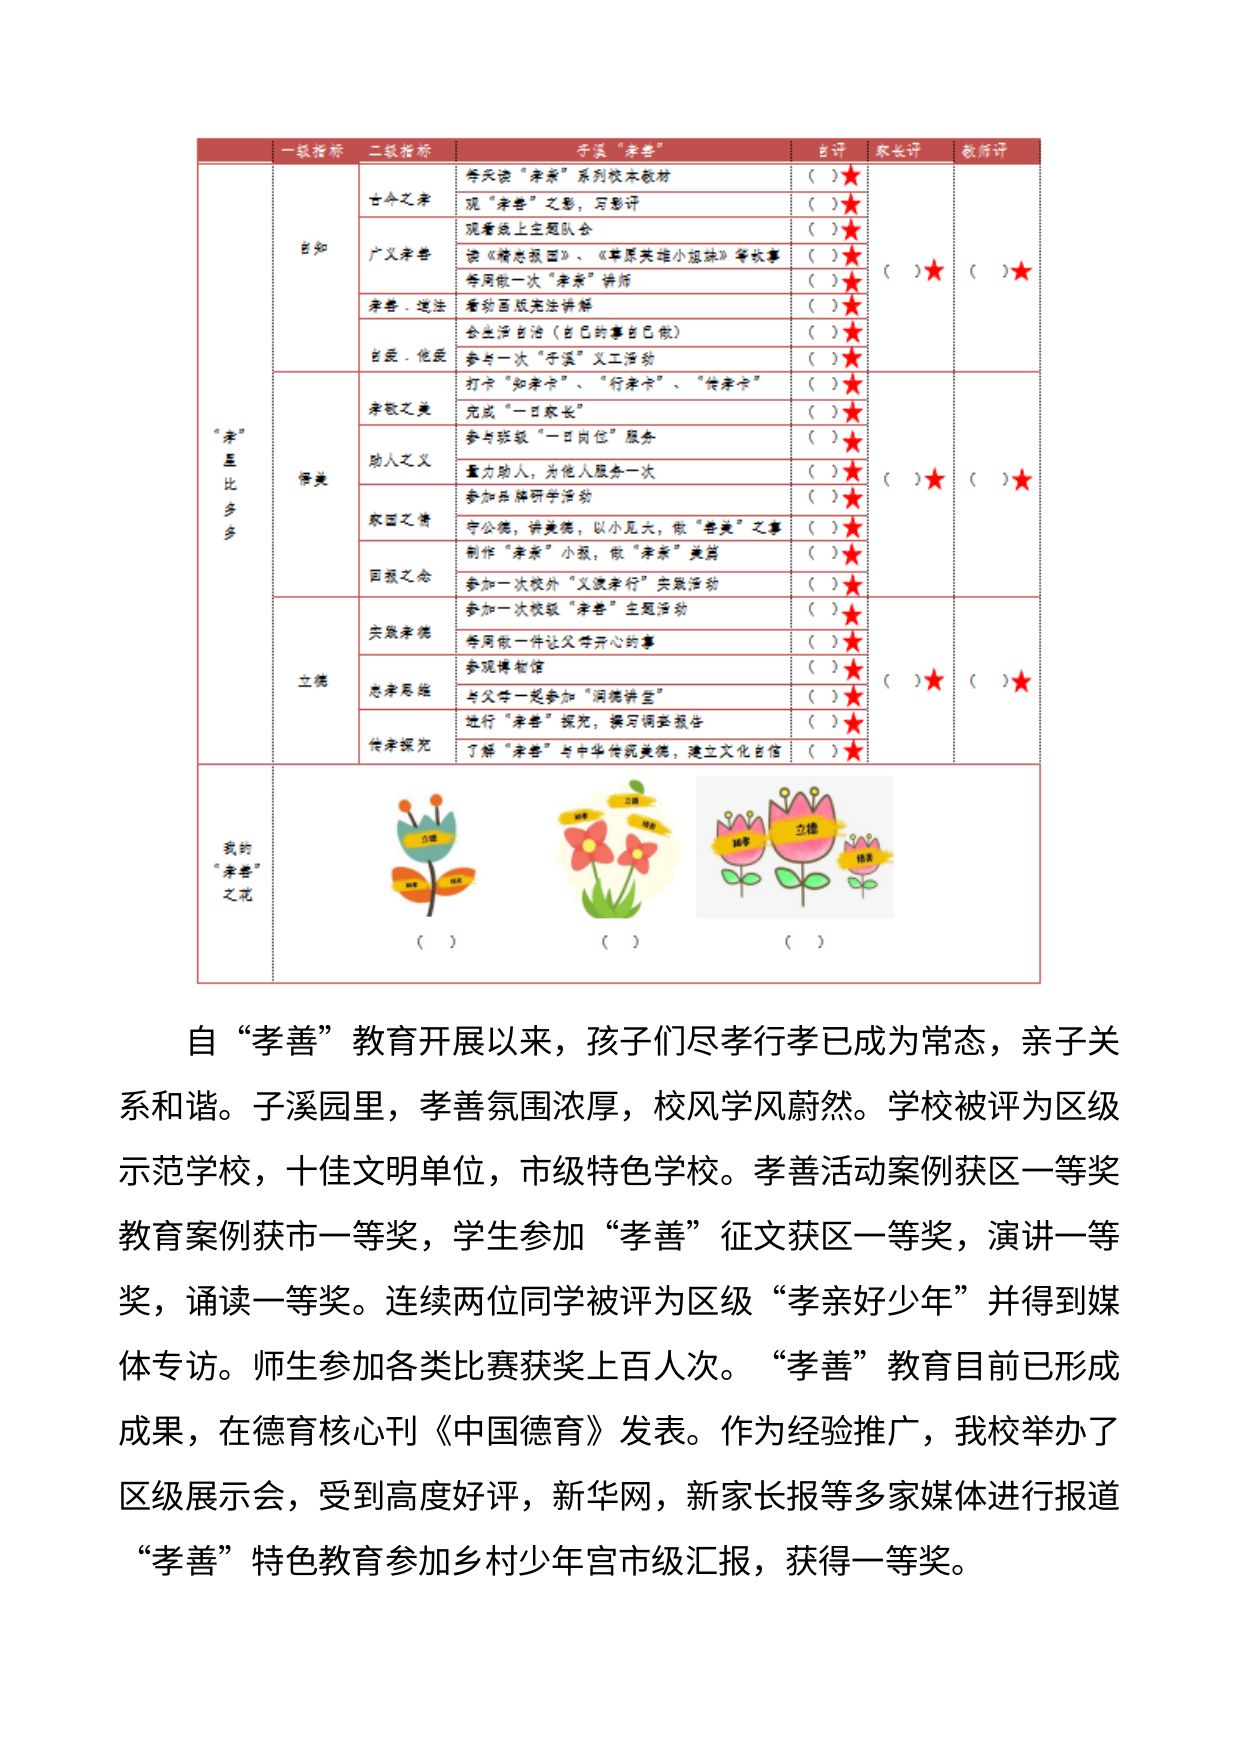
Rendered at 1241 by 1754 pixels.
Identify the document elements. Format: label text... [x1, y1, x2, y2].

text 自“孝善”教育开展以来，孩子们尽孝行孝已成为常态，亲子关系和谐。子溪园里，孝善氛围浓厚，校风学风蔚然。学校被评为区级示范学校，十佳文明单位，市级特色学校。孝善活动案例获区一等奖，教育案例获市一等奖，学生参加“孝善”征文获区一等奖，演讲一等奖，诵读一等奖。连续两位同学被评为区级“孝亲好少年”并得到媒体专访。师生参加各类比赛获奖上百人次。“孝善”教育目前已形成成果，在德育核心刊《中国德育》发表。作为经验推广，我校举办了区级展示会，受到高度好评，新华网，新家长报等多家媒体进行报道。“孝善”特色教育参加乡村少年宫市级汇报，获得一等奖。 [118, 1007, 1122, 1592]
picture [192, 129, 1049, 992]
